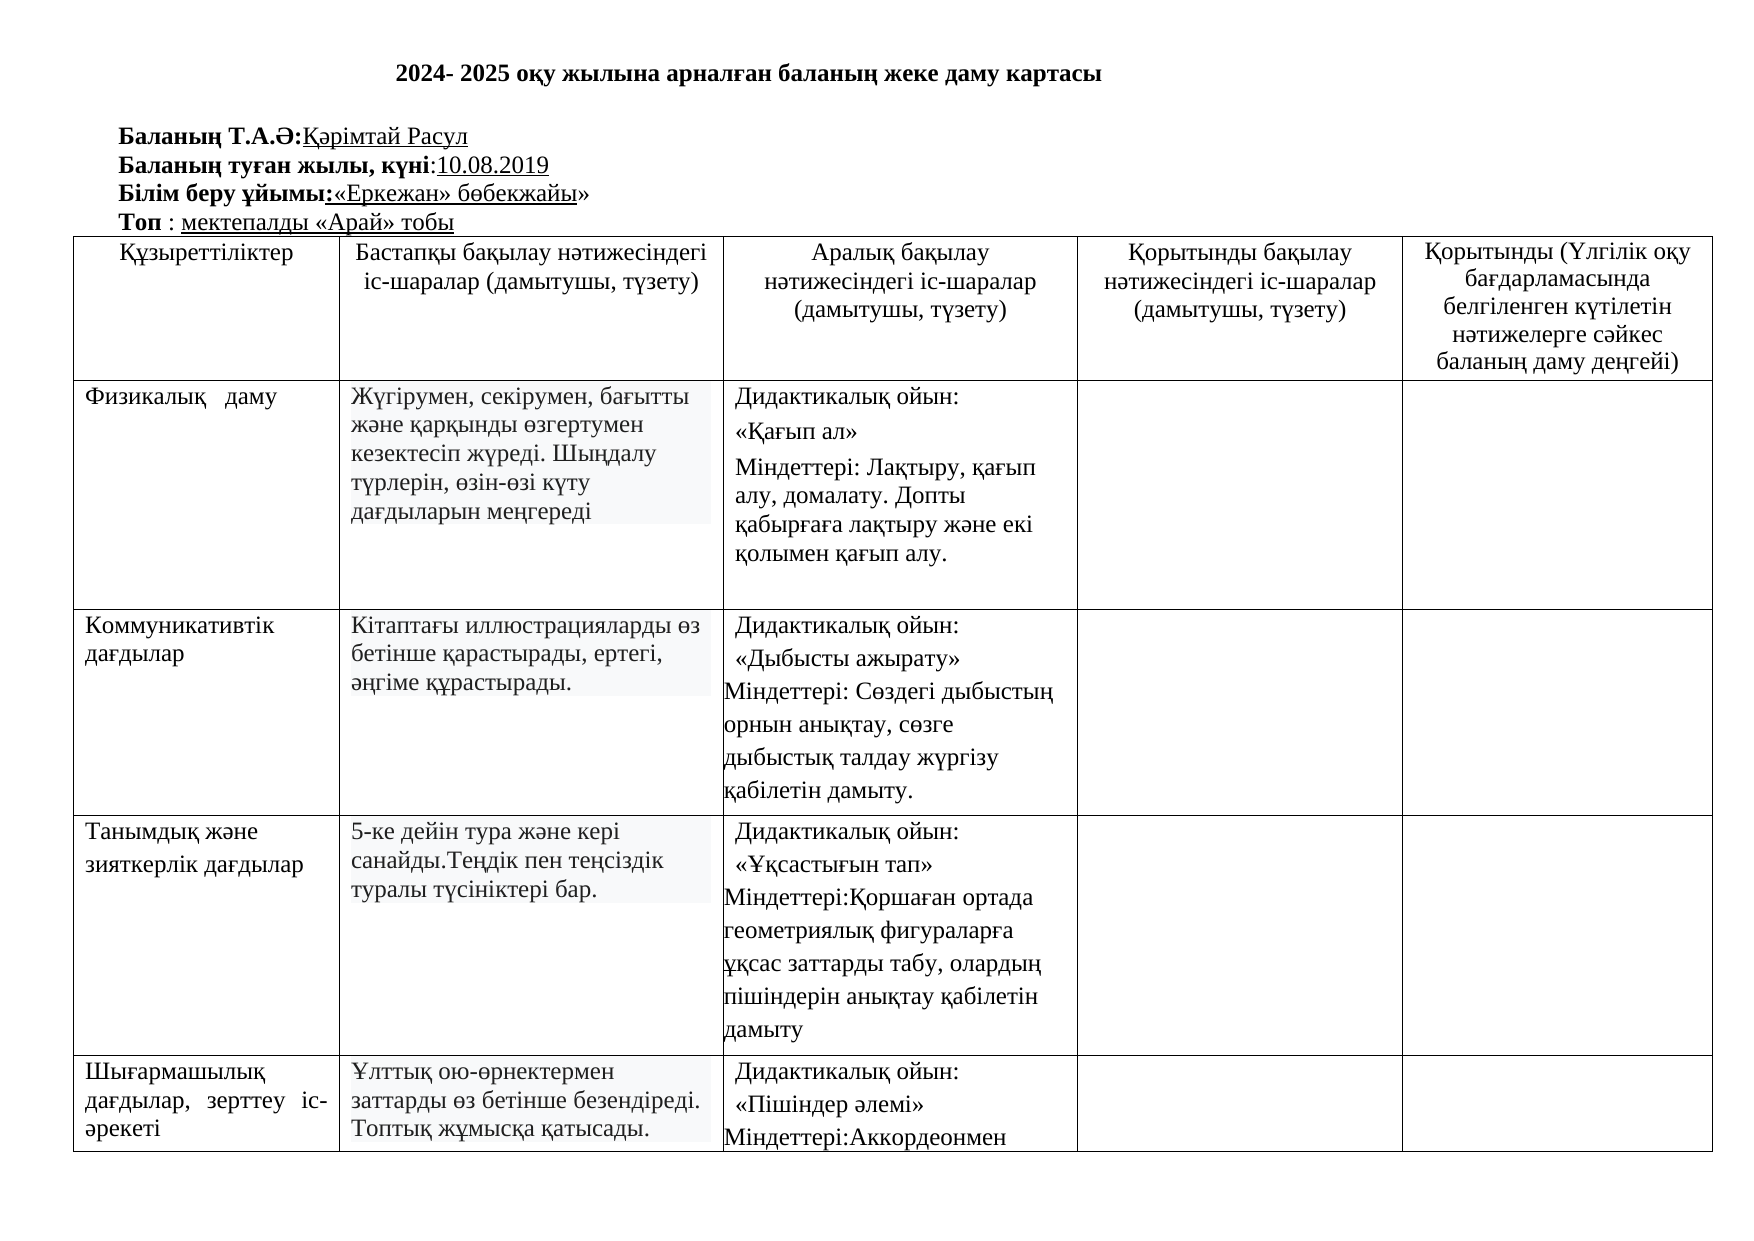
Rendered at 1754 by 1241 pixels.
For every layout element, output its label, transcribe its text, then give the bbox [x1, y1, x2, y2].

table_header Аралық бақылау нәтижесіндегі іс-шаралар (дамытушы, түзету) [724, 237, 1077, 380]
text Баланың туған жылы, күні:10.08.2019 [118, 150, 1446, 178]
table_header Құзыреттіліктер [74, 237, 339, 380]
table_cell Дидактикалық ойын: «Дыбысты ажырату» Міндеттері: Сөздегі дыбыстың орнын анықтау, сөзге дыбыстық талдау жүргізу қабілетін дамыту. [724, 610, 1077, 815]
table_cell [1078, 610, 1402, 815]
table_cell [1078, 381, 1402, 609]
text Баланың Т.А.Ә:Қәрімтай Расул [118, 121, 1635, 150]
text Білім беру ұйымы:«Еркежан» бөбекжайы» [118, 178, 1635, 207]
table_cell [1403, 816, 1712, 1055]
table_header Бастапқы бақылау нәтижесіндегі іс-шаралар (дамытушы, түзету) [340, 237, 723, 380]
table_cell Жүгірумен, секірумен, бағытты және қарқынды өзгертумен кезектесіп жүреді. Шыңдалу түрлерін, өзін-өзі күту дағдыларын меңгереді [340, 381, 723, 609]
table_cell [74, 1056, 339, 1151]
table_header Қорытынды (Үлгілік оқу бағдарламасында белгіленген күтілетін нәтижелерге сәйкес баланың даму деңгейі) [1403, 237, 1712, 380]
table_cell Дидактикалық ойын: «Ұқсастығын тап» Міндеттері:Қоршаған ортада геометриялық фигураларға ұқсас заттарды табу, олардың пішіндерін анықтау қабілетін дамыту [724, 816, 1077, 1055]
table_cell Физикалық даму [74, 381, 339, 609]
table_cell [1403, 381, 1712, 609]
table_cell Кітаптағы иллюстрацияларды өз бетінше қарастырады, ертегі, әңгіме құрастырады. [340, 610, 723, 815]
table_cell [340, 1056, 723, 1151]
table_cell Коммуникативтік дағдылар [74, 610, 339, 815]
table_cell [1403, 610, 1712, 815]
table_cell [1078, 816, 1402, 1055]
table_cell [1403, 1056, 1712, 1151]
table_cell Танымдық және зияткерлік дағдылар [74, 816, 339, 1055]
table_cell [1078, 1056, 1402, 1151]
text Топ : мектепалды «Арай» тобы [118, 207, 1635, 236]
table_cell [724, 1056, 1077, 1151]
table_header Қорытынды бақылау нәтижесіндегі іс-шаралар (дамытушы, түзету) [1078, 237, 1402, 380]
table_cell Дидактикалық ойын: «Қағып ал» Міндеттері: Лақтыру, қағып алу, домалату. Допты қабырғаға лақтыру және екі қолымен қағып алу. [724, 381, 1077, 609]
text 2024- 2025 оқу жылына арналған баланың жеке даму картасы [118, 59, 1321, 87]
table_cell 5-ке дейін тура және кері санайды.Теңдік пен теңсіздік туралы түсініктері бар. [340, 816, 723, 1055]
